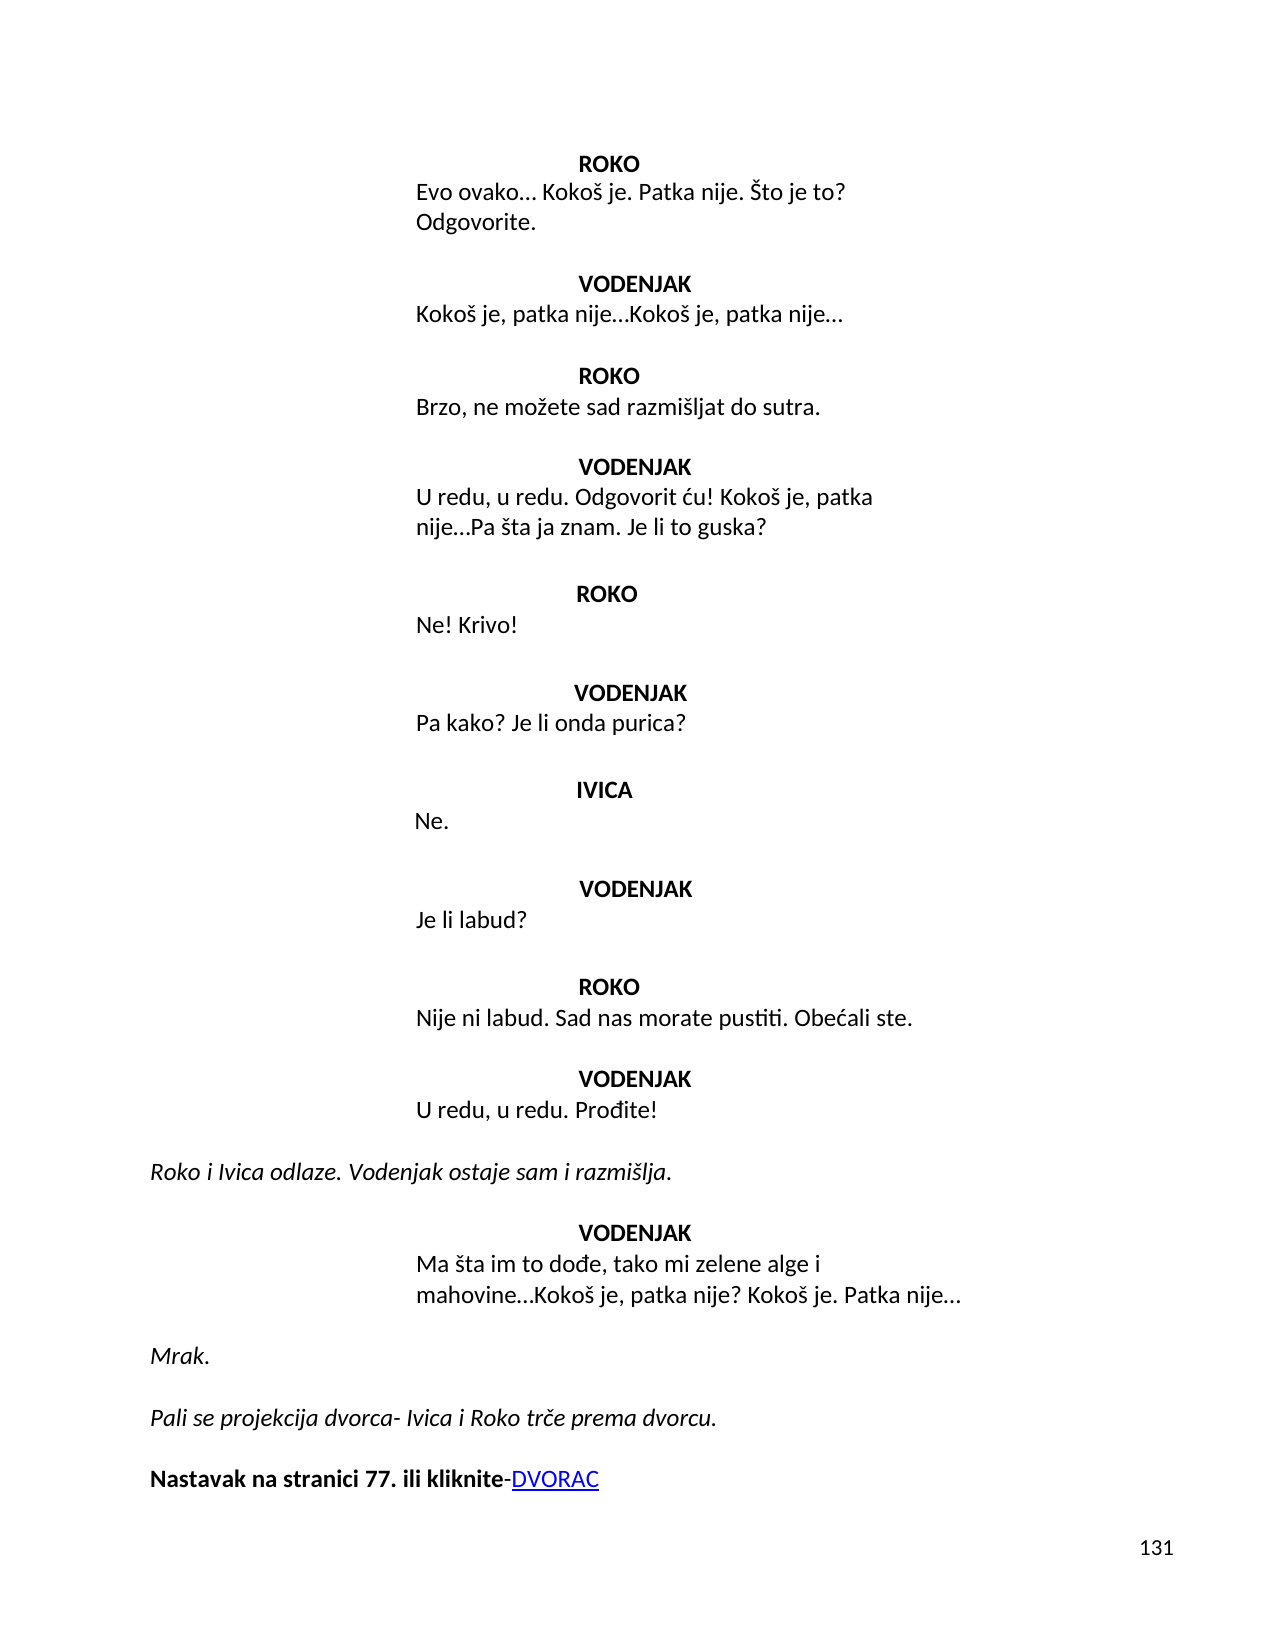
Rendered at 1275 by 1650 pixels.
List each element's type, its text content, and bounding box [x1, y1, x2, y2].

subtitle VODENJAK [221, 677, 1040, 707]
subtitle ROKO [413, 578, 801, 609]
text Ne! Krivo! [416, 609, 1139, 639]
text Kokoš je, patka nije…Kokoš je, patka nije… [416, 299, 1139, 329]
subtitle VODENJAK [578, 1217, 1139, 1248]
subtitle VODENJAK [578, 1063, 1139, 1094]
text Je li labud? [416, 904, 1139, 934]
subtitle VODENJAK [578, 268, 1139, 298]
text Brzo, ne možete sad razmišljat do sutra. [416, 391, 1139, 421]
text U redu, u redu. Odgovorit ću! Kokoš je, patka nije…Pa šta ja znam. Je li to guska? [416, 481, 915, 542]
subtitle Nastavak na stranici 77. ili kliknite-DVORAC [150, 1463, 1139, 1494]
text Roko i Ivica odlaze. Vodenjak ostaje sam i razmišlja. [150, 1156, 1139, 1187]
subtitle VODENJAK [578, 453, 1139, 481]
text Pali se projekcija dvorca- Ivica i Roko trče prema dvorcu. [150, 1402, 1139, 1432]
subtitle ROKO [578, 971, 1139, 1002]
subtitle IVICA [408, 775, 801, 805]
text Pa kako? Je li onda purica? [416, 708, 1139, 738]
subtitle VODENJAK [232, 873, 1040, 904]
text mahovine…Kokoš je, patka nije? Kokoš je. Patka nije… [416, 1279, 1139, 1309]
subtitle ROKO [578, 150, 1139, 178]
text Odgovorite. [416, 206, 1139, 236]
text Mrak. [150, 1340, 1139, 1371]
subtitle ROKO [578, 360, 1139, 391]
text Ma šta im to dođe, tako mi zelene alge i [416, 1248, 1139, 1279]
text Ne. [224, 805, 639, 836]
text Evo ovako… Kokoš je. Patka nije. Što je to? [416, 178, 1139, 206]
text U redu, u redu. Prođite! [416, 1094, 1139, 1124]
text Nije ni labud. Sad nas morate pustiti. Obećali ste. [416, 1002, 1139, 1032]
